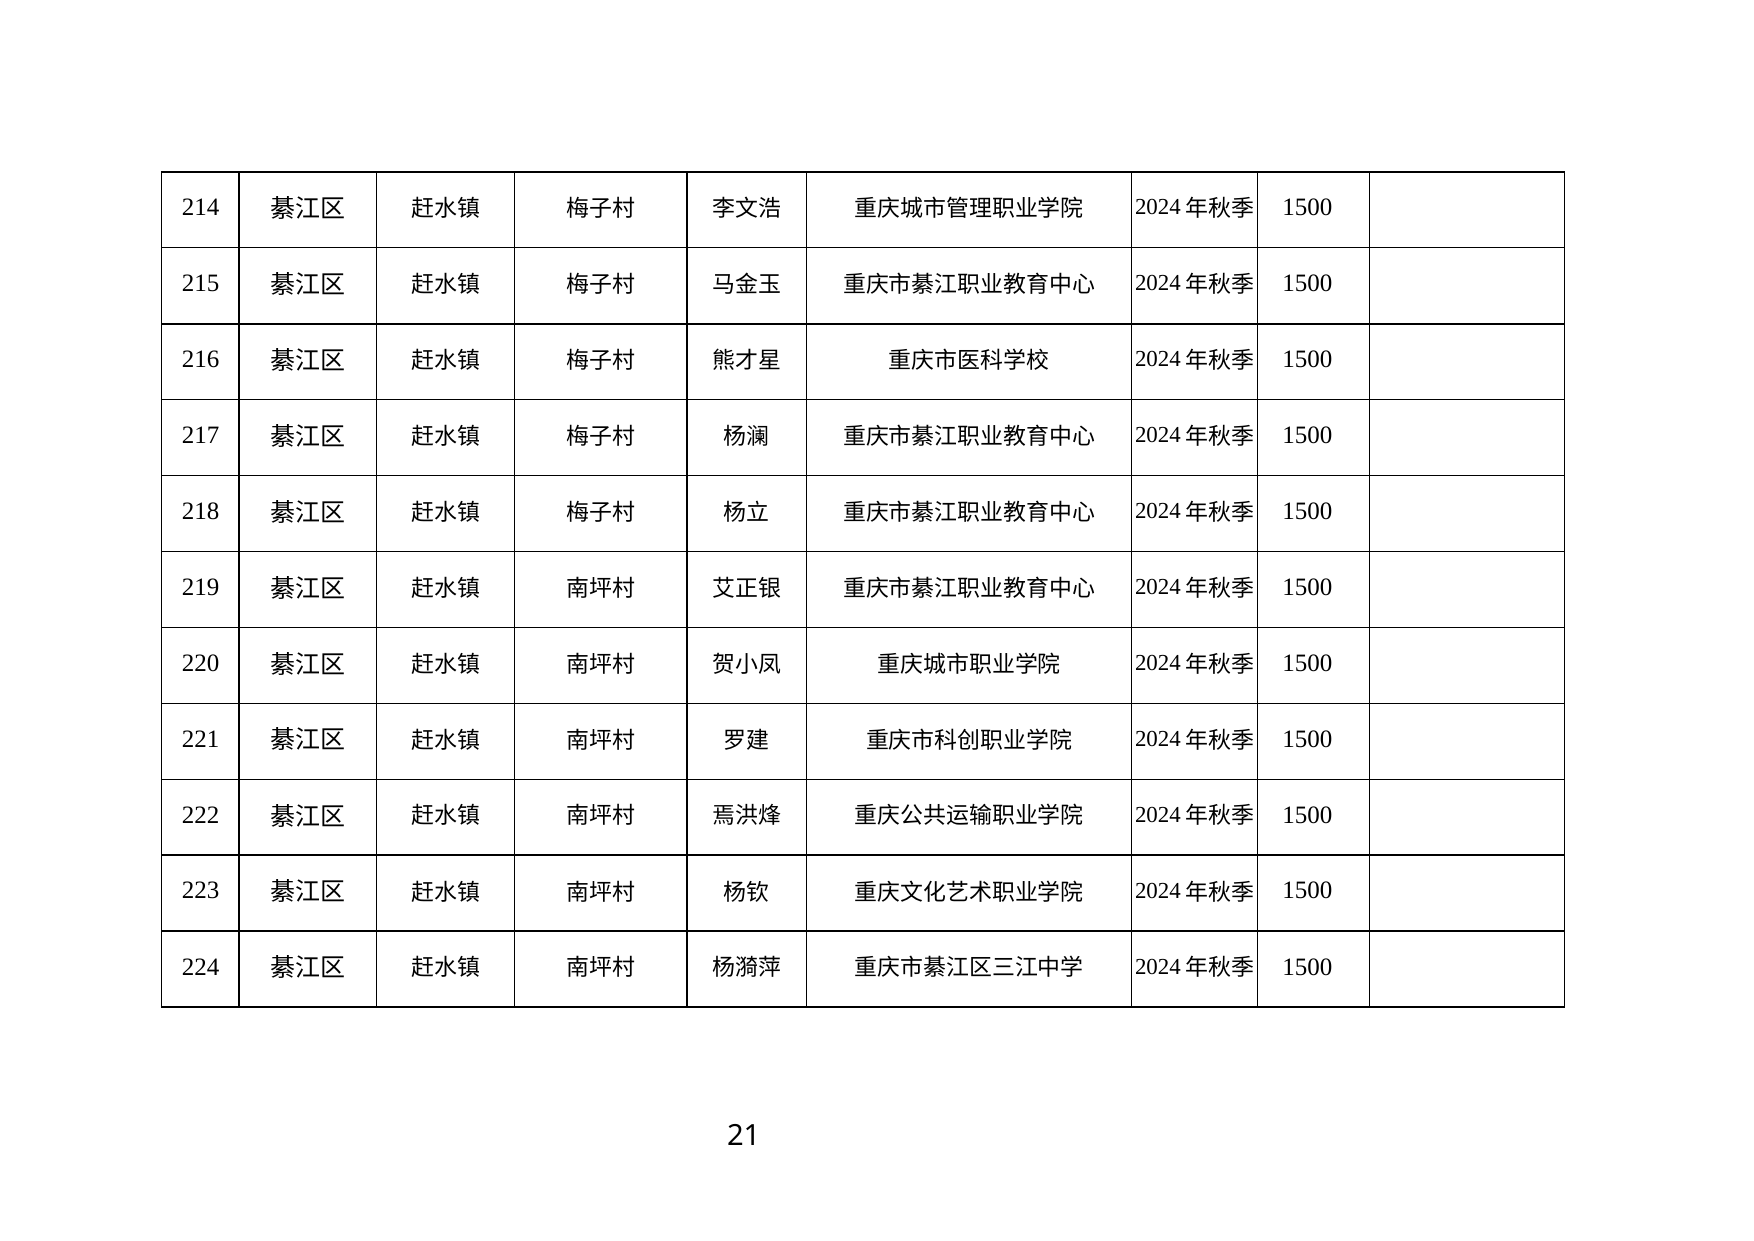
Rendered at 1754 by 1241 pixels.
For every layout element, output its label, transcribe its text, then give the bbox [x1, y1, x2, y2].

table_cell 赶水镇 [377, 780, 514, 854]
table_cell 綦江区 [240, 325, 376, 399]
table_cell 赶水镇 [377, 628, 514, 702]
table_cell [1370, 628, 1564, 702]
table_cell 224 [162, 932, 238, 1006]
table_cell 重庆城市管理职业学院 [807, 173, 1131, 247]
table_cell 1500 [1258, 780, 1369, 854]
table_cell 1500 [1258, 400, 1369, 475]
table_cell 梅子村 [515, 476, 686, 551]
table_cell 217 [162, 400, 238, 475]
table_cell 梅子村 [515, 173, 686, 247]
table_cell 梅子村 [515, 400, 686, 475]
table_cell [1370, 780, 1564, 854]
table_cell 熊才星 [688, 325, 806, 399]
table_cell 重庆公共运输职业学院 [807, 780, 1131, 854]
table_cell 赶水镇 [377, 173, 514, 247]
table_cell [1370, 400, 1564, 475]
table_cell 1500 [1258, 173, 1369, 247]
table_cell 2024年秋季 [1132, 173, 1257, 247]
table_cell 綦江区 [240, 780, 376, 854]
table_cell 南坪村 [515, 704, 686, 778]
table_cell 214 [162, 173, 238, 247]
table_cell 223 [162, 856, 238, 930]
table_cell 重庆城市职业学院 [807, 628, 1131, 702]
table_cell 2024年秋季 [1132, 856, 1257, 930]
table_cell [1370, 173, 1564, 247]
table_cell 綦江区 [240, 856, 376, 930]
table_cell [1370, 932, 1564, 1006]
table_cell 220 [162, 628, 238, 702]
table_cell 李文浩 [688, 173, 806, 247]
table_cell 重庆市綦江职业教育中心 [807, 248, 1131, 323]
table_cell 重庆市綦江职业教育中心 [807, 400, 1131, 475]
table_cell [1370, 325, 1564, 399]
table_cell 杨钦 [688, 856, 806, 930]
table_cell 南坪村 [515, 780, 686, 854]
table_cell 重庆市科创职业学院 [807, 704, 1131, 778]
table_cell 綦江区 [240, 400, 376, 475]
table_cell [1370, 248, 1564, 323]
table_cell 南坪村 [515, 932, 686, 1006]
table_cell 219 [162, 552, 238, 627]
table_cell 1500 [1258, 856, 1369, 930]
table_cell 綦江区 [240, 932, 376, 1006]
table_cell 1500 [1258, 704, 1369, 778]
table_cell 2024年秋季 [1132, 248, 1257, 323]
table_cell 杨澜 [688, 400, 806, 475]
table_cell [1370, 704, 1564, 778]
table_cell 2024年秋季 [1132, 628, 1257, 702]
table_cell 焉洪烽 [688, 780, 806, 854]
table_cell 重庆市医科学校 [807, 325, 1131, 399]
table_cell 1500 [1258, 932, 1369, 1006]
table_cell 綦江区 [240, 628, 376, 702]
table_cell 綦江区 [240, 476, 376, 551]
table_cell 赶水镇 [377, 476, 514, 551]
table_cell 梅子村 [515, 325, 686, 399]
table_cell [1370, 552, 1564, 627]
table_cell 1500 [1258, 325, 1369, 399]
table_cell 重庆文化艺术职业学院 [807, 856, 1131, 930]
table_cell 南坪村 [515, 628, 686, 702]
table_cell 赶水镇 [377, 325, 514, 399]
table_cell 赶水镇 [377, 552, 514, 627]
table_cell 贺小凤 [688, 628, 806, 702]
table_cell 重庆市綦江职业教育中心 [807, 476, 1131, 551]
table_cell 2024年秋季 [1132, 780, 1257, 854]
table_cell 2024年秋季 [1132, 476, 1257, 551]
table_cell 南坪村 [515, 856, 686, 930]
table_cell 1500 [1258, 248, 1369, 323]
table_cell 赶水镇 [377, 856, 514, 930]
table_cell 綦江区 [240, 552, 376, 627]
table_cell 綦江区 [240, 248, 376, 323]
table_cell 綦江区 [240, 173, 376, 247]
table_cell 重庆市綦江区三江中学 [807, 932, 1131, 1006]
table_cell 222 [162, 780, 238, 854]
table_cell 艾正银 [688, 552, 806, 627]
table_cell 赶水镇 [377, 400, 514, 475]
table_cell 2024年秋季 [1132, 400, 1257, 475]
table_cell 綦江区 [240, 704, 376, 778]
table_cell 221 [162, 704, 238, 778]
table_cell 南坪村 [515, 552, 686, 627]
table_cell 杨漪萍 [688, 932, 806, 1006]
table_cell 1500 [1258, 552, 1369, 627]
table_cell 215 [162, 248, 238, 323]
table_cell 2024年秋季 [1132, 704, 1257, 778]
table_cell 1500 [1258, 628, 1369, 702]
table_cell 2024年秋季 [1132, 932, 1257, 1006]
table_cell 马金玉 [688, 248, 806, 323]
table_cell 赶水镇 [377, 248, 514, 323]
table_cell 216 [162, 325, 238, 399]
table_cell 2024年秋季 [1132, 552, 1257, 627]
table_cell 梅子村 [515, 248, 686, 323]
table_cell 罗建 [688, 704, 806, 778]
table_cell 218 [162, 476, 238, 551]
table_cell 重庆市綦江职业教育中心 [807, 552, 1131, 627]
table_cell 赶水镇 [377, 704, 514, 778]
table_cell 1500 [1258, 476, 1369, 551]
table_cell 赶水镇 [377, 932, 514, 1006]
table_cell [1370, 856, 1564, 930]
table_cell [1370, 476, 1564, 551]
table_cell 2024年秋季 [1132, 325, 1257, 399]
table_cell 杨立 [688, 476, 806, 551]
